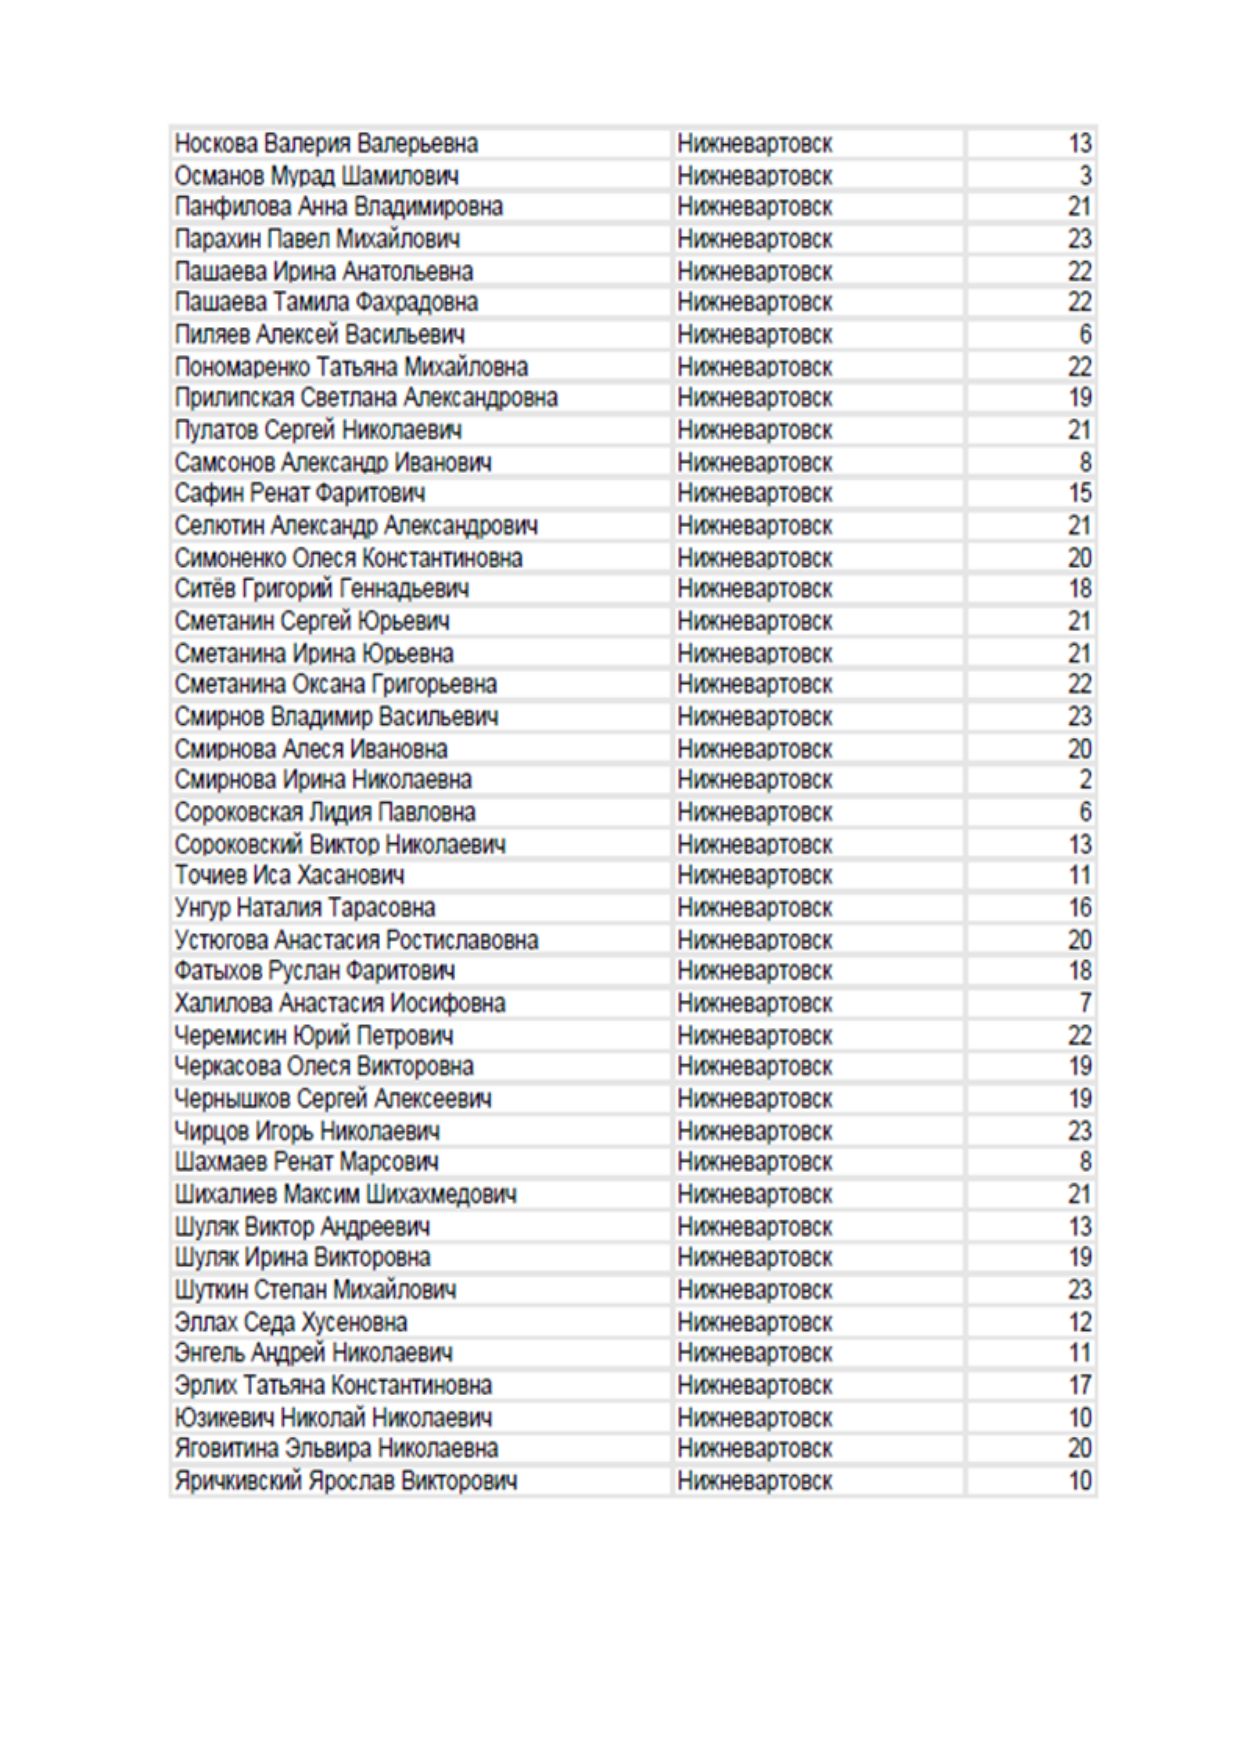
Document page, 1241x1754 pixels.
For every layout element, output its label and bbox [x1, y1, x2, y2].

picture [147, 118, 1115, 1514]
